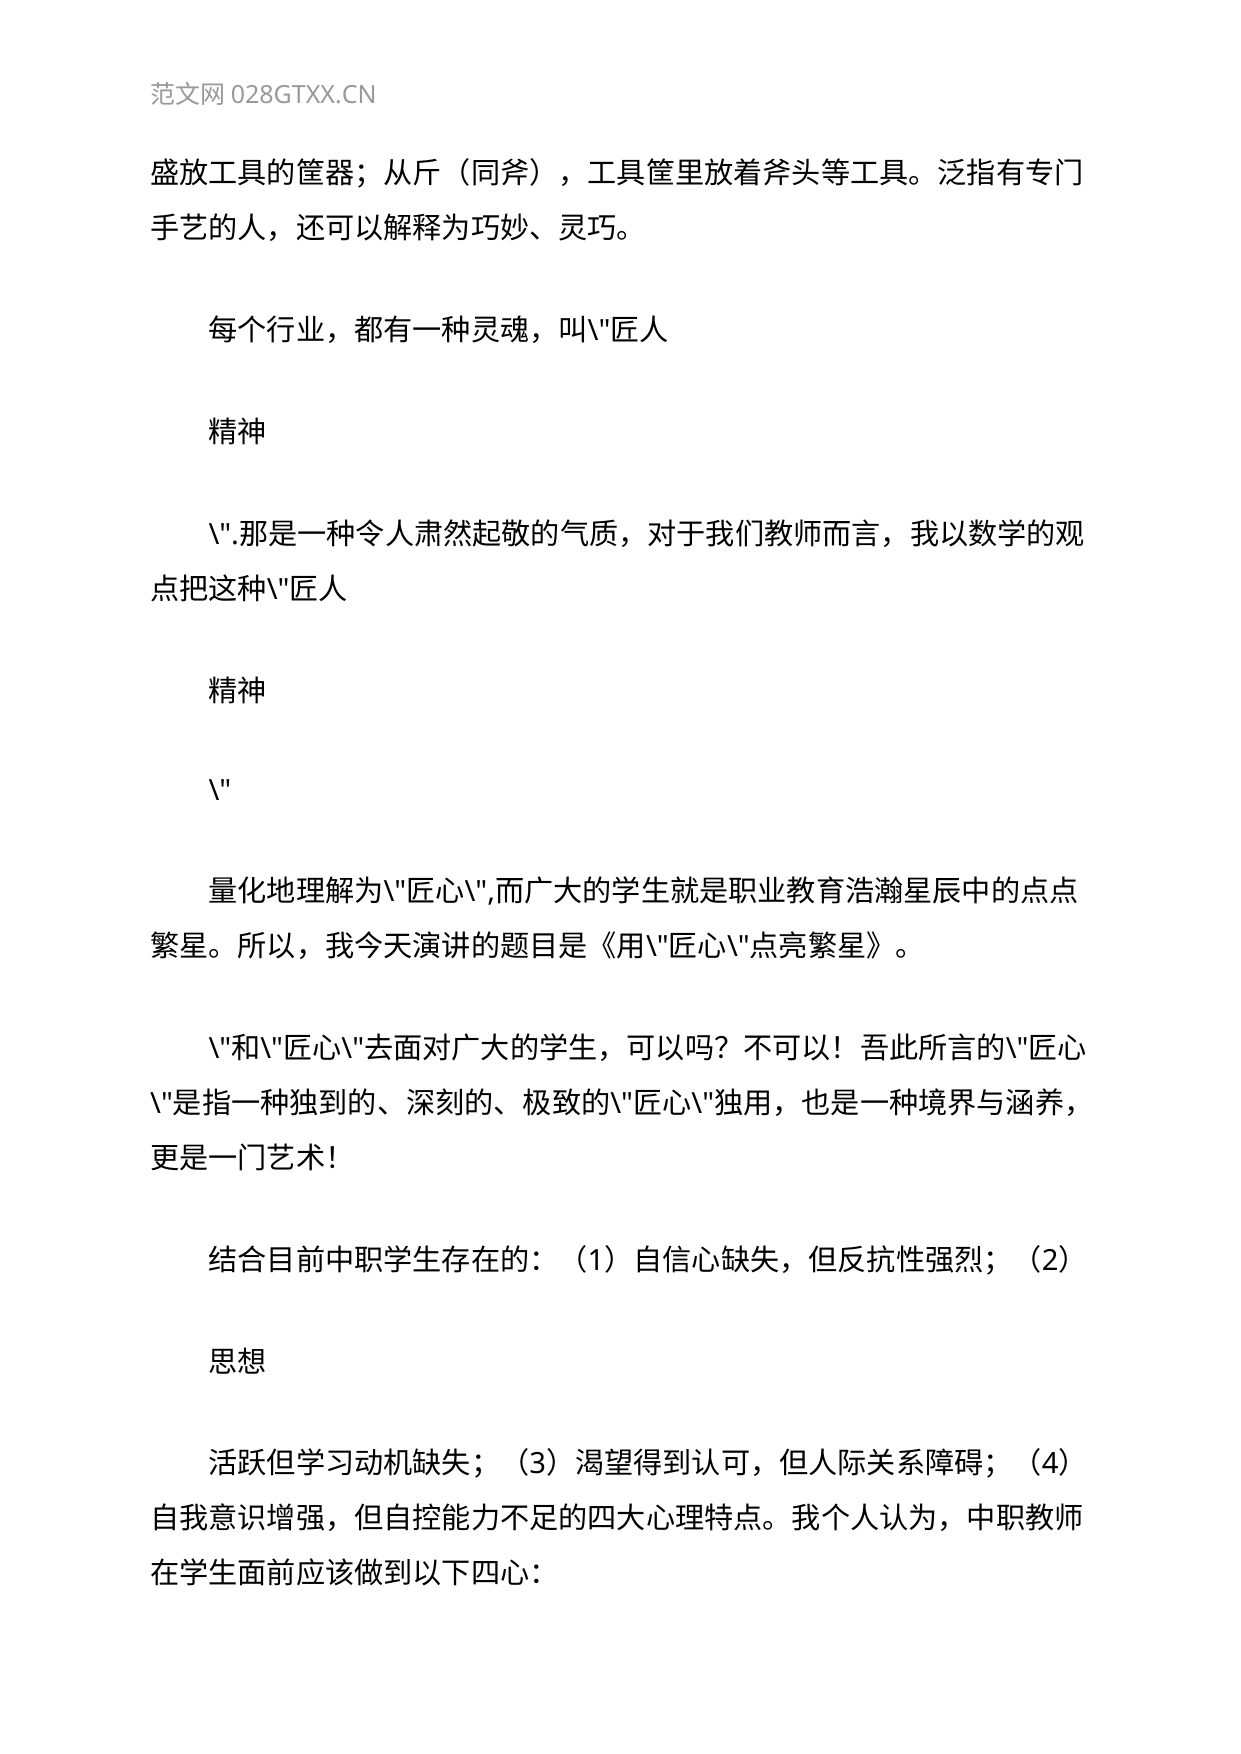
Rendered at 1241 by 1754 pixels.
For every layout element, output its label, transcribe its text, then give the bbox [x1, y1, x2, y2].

text \" [150, 769, 1090, 809]
text \".那是一种令人肃然起敬的气质，对于我们教师而言，我以数学的观点把这种\"匠人 [150, 510, 1090, 608]
text \"和\"匠心\"去面对广大的学生，可以吗？不可以！吾此所言的\"匠心\"是指一种独到的、深刻的、极致的\"匠心\"独用，也是一种境界与涵养，更是一门艺术！ [150, 1024, 1090, 1177]
text 每个行业，都有一种灵魂，叫\"匠人 [150, 307, 1090, 349]
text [150, 150, 1090, 247]
text 思想 [150, 1338, 1090, 1381]
text 结合目前中职学生存在的：（1）自信心缺失，但反抗性强烈；（2） [150, 1236, 1090, 1279]
text 精神 [150, 667, 1090, 710]
text 精神 [150, 409, 1090, 451]
text 量化地理解为\"匠心\",而广大的学生就是职业教育浩瀚星辰中的点点繁星。所以，我今天演讲的题目是《用\"匠心\"点亮繁星》。 [150, 868, 1090, 965]
text 活跃但学习动机缺失；（3）渴望得到认可，但人际关系障碍；（4）自我意识增强，但自控能力不足的四大心理特点。我个人认为，中职教师在学生面前应该做到以下四心： [150, 1440, 1090, 1592]
